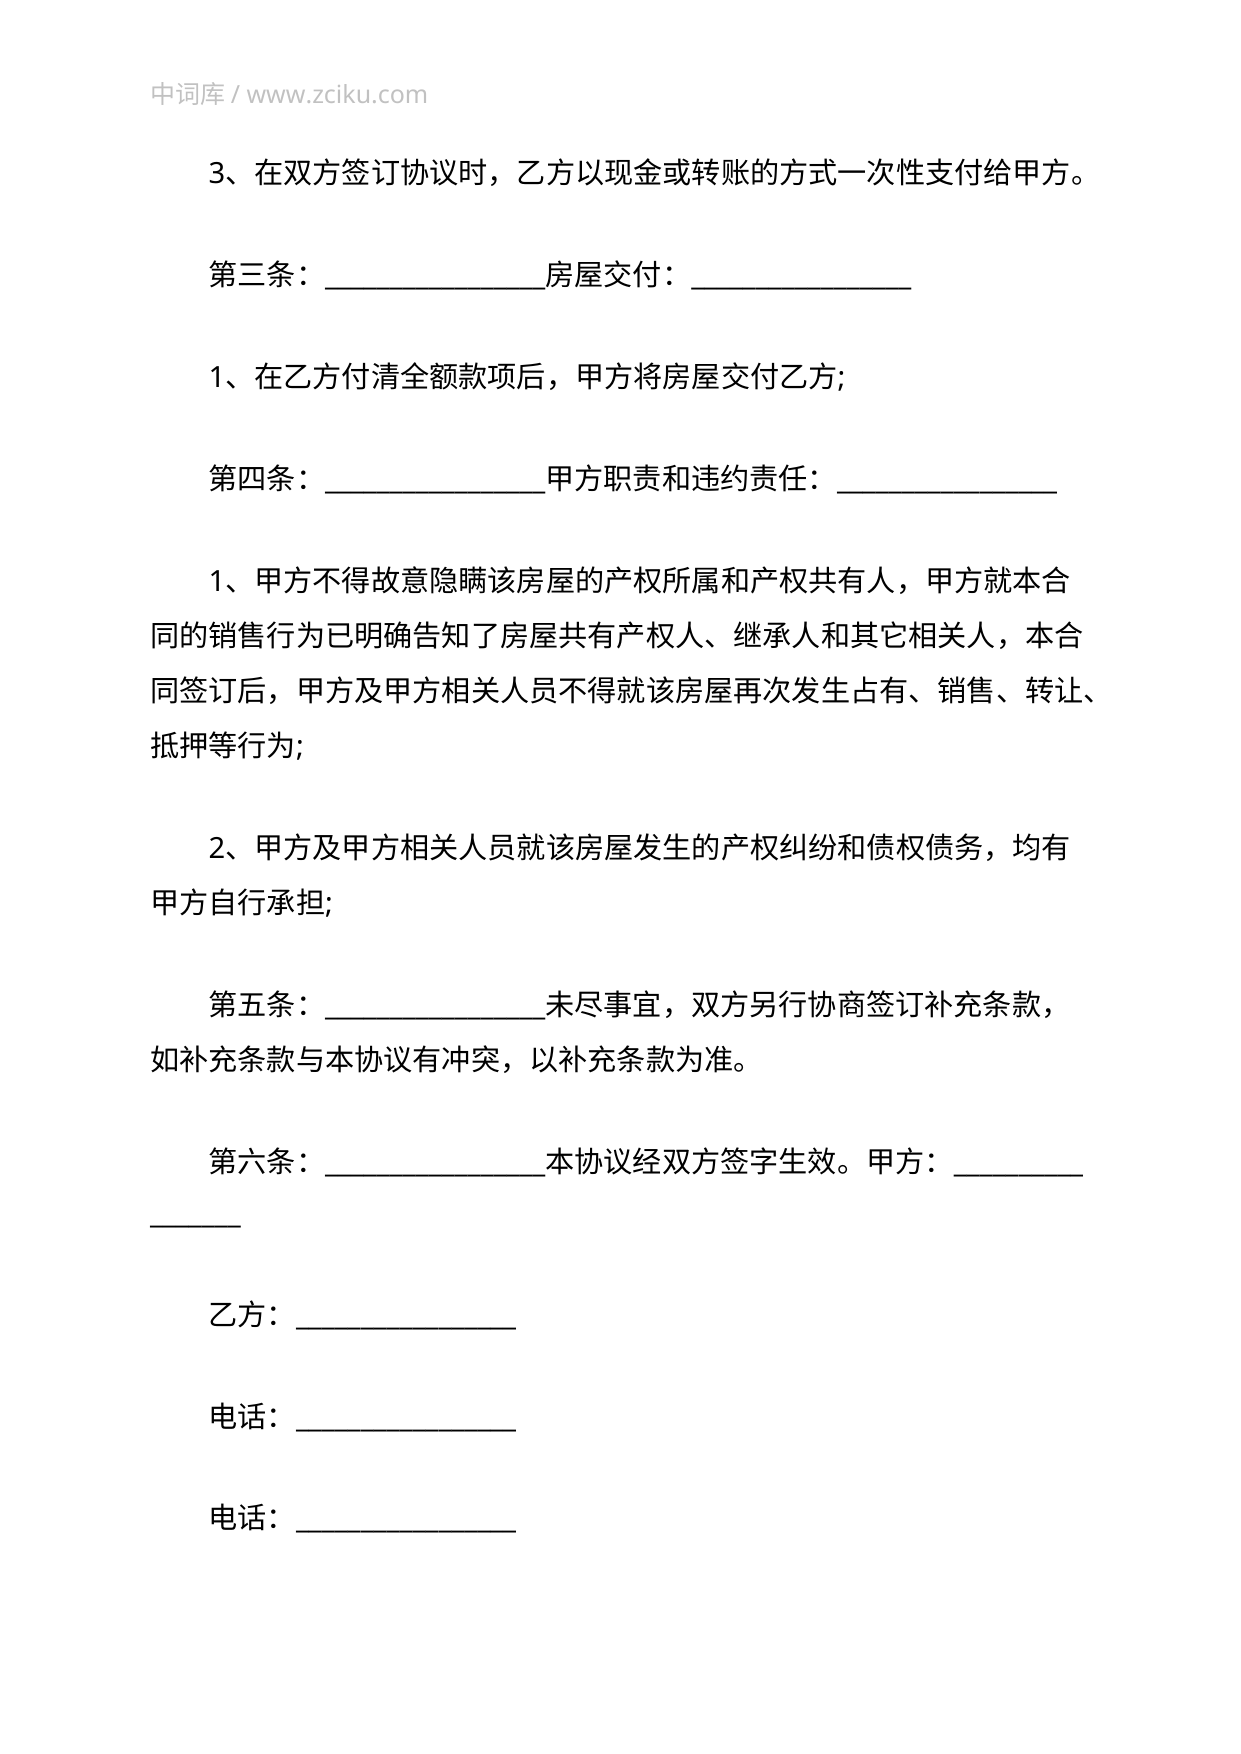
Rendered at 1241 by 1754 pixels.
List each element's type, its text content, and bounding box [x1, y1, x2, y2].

text 第五条：_________________未尽事宜，双方另行协商签订补充条款，如补充条款与本协议有冲突，以补充条款为准。 [150, 982, 1090, 1079]
text 3、在双方签订协议时，乙方以现金或转账的方式一次性支付给甲方。 [150, 150, 1090, 192]
text 1、甲方不得故意隐瞒该房屋的产权所属和产权共有人，甲方就本合同的销售行为已明确告知了房屋共有产权人、继承人和其它相关人，本合同签订后，甲方及甲方相关人员不得就该房屋再次发生占有、销售、转让、抵押等行为; [150, 558, 1090, 765]
text 电话：_________________ [150, 1393, 1090, 1436]
text 第三条：_________________房屋交付：_________________ [150, 252, 1090, 294]
text 电话：_________________ [150, 1495, 1090, 1537]
text 2、甲方及甲方相关人员就该房屋发生的产权纠纷和债权债务，均有甲方自行承担; [150, 825, 1090, 922]
text 第四条：_________________甲方职责和违约责任：_________________ [150, 456, 1090, 498]
text 第六条：_________________本协议经双方签字生效。甲方：_________________ [150, 1138, 1090, 1232]
text 乙方：_________________ [150, 1291, 1090, 1333]
text 1、在乙方付清全额款项后，甲方将房屋交付乙方; [150, 354, 1090, 396]
